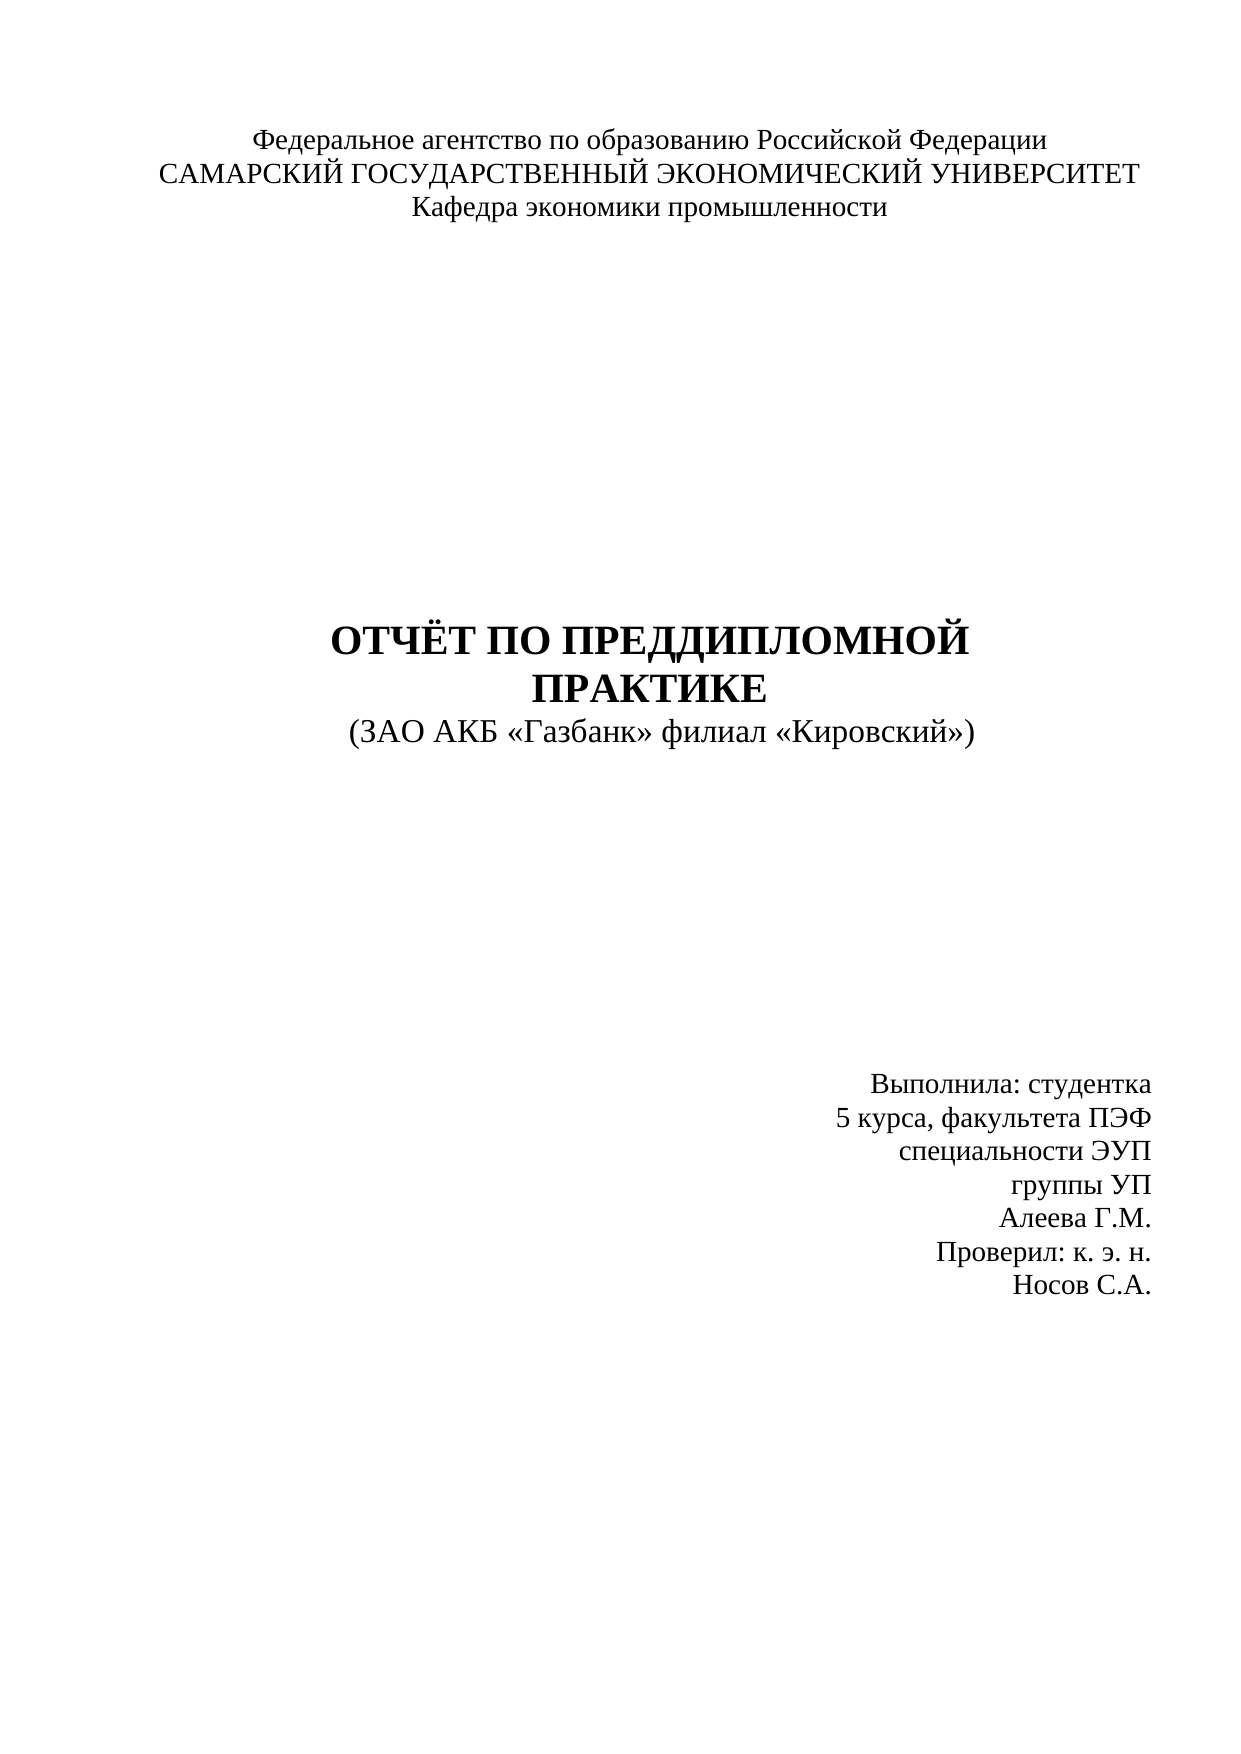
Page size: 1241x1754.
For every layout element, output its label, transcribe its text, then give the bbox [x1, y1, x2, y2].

text Выполнила: студентка [148, 1066, 1152, 1100]
text Проверил: к. э. н. [148, 1234, 1152, 1267]
text Алеева Г.М. [148, 1200, 1152, 1234]
subtitle ПРАКТИКЕ [148, 664, 1152, 712]
subtitle Кафедра экономики промышленности [148, 189, 1152, 223]
text Носов С.А. [148, 1267, 1152, 1301]
subtitle Федеральное агентство по образованию Российской Федерации [148, 122, 1152, 156]
text 5 курса, факультета ПЭФ [148, 1100, 1152, 1133]
text (ЗАО АКБ «Газбанк» филиал «Кировский») [173, 712, 1152, 750]
text специальности ЭУП [148, 1133, 1152, 1167]
subtitle ОТЧЁТ ПО ПРЕДДИПЛОМНОЙ [148, 616, 1152, 664]
text САМАРСКИЙ ГОСУДАРСТВЕННЫЙ ЭКОНОМИЧЕСКИЙ УНИВЕРСИТЕТ [148, 156, 1152, 189]
text группы УП [148, 1167, 1152, 1200]
